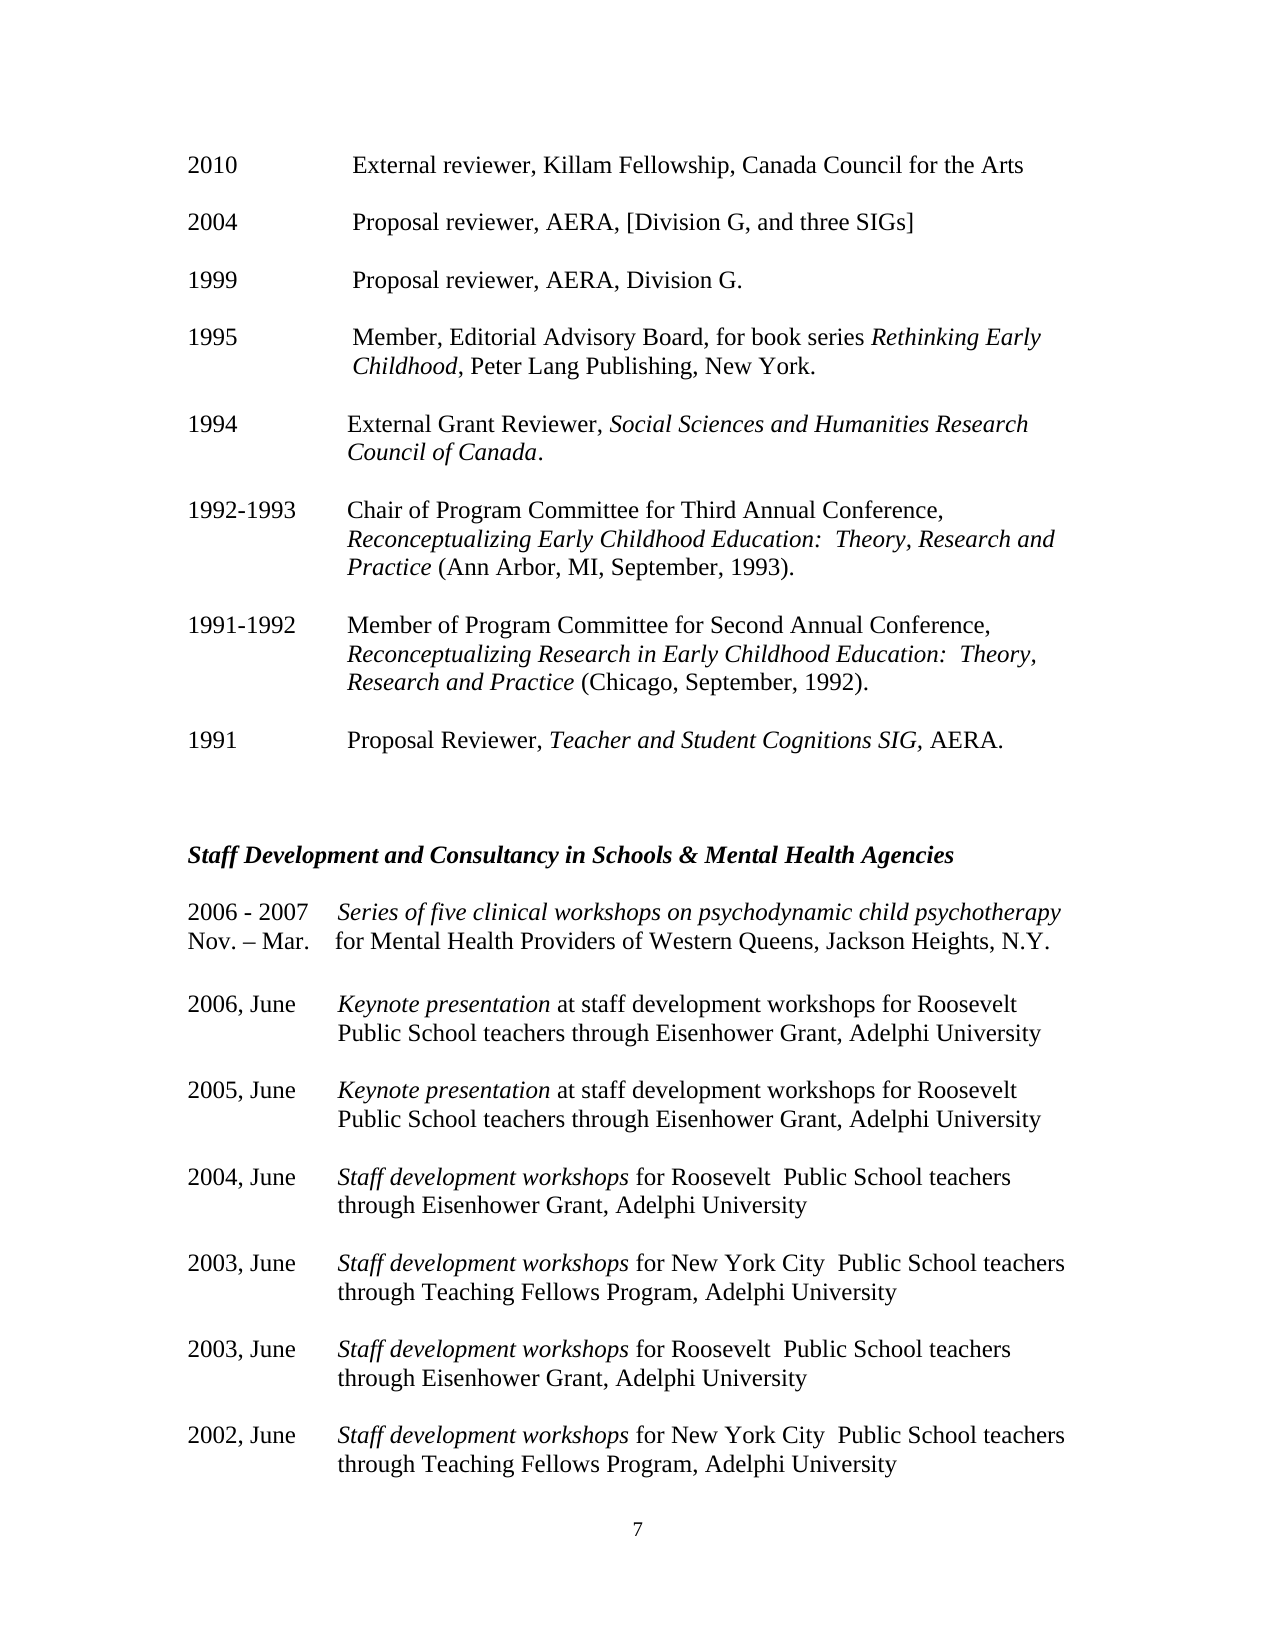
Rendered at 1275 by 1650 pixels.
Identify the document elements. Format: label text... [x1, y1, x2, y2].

text Nov. – Mar. for Mental Health Providers of Western Queens, Jackson Heights, N.Y. [187, 926, 1071, 955]
text 1999 Proposal reviewer, AERA, Division G. [187, 265, 1071, 294]
text Childhood, Peter Lang Publishing, New York. [187, 351, 1071, 380]
text 2003, June Staff development workshops for Roosevelt Public School teachers through Eisenhower Grant, Adelphi University [187, 1334, 1071, 1392]
text 2005, June Keynote presentation at staff development workshops for Roosevelt Public School teachers through Eisenhower Grant, Adelphi University [187, 1075, 1071, 1133]
text 1995 Member, Editorial Advisory Board, for book series Rethinking Early [187, 322, 1071, 351]
text 1992-1993 Chair of Program Committee for Third Annual Conference, Reconceptualizing Early Childhood Education: Theory, Research and Practice (Ann Arbor, MI, September, 1993). [187, 495, 1071, 581]
text 2004 Proposal reviewer, AERA, [Division G, and three SIGs] [187, 207, 1071, 236]
text Staff Development and Consultancy in Schools & Mental Health Agencies [187, 840, 1071, 869]
text 1994 External Grant Reviewer, Social Sciences and Humanities Research Council of Canada. [187, 409, 1071, 466]
text 2004, June Staff development workshops for Roosevelt Public School teachers through Eisenhower Grant, Adelphi University [187, 1162, 1071, 1219]
text 1991-1992 Member of Program Committee for Second Annual Conference, Reconceptualizing Research in Early Childhood Education: Theory, Research and Practice (Chicago, September, 1992). [187, 610, 1071, 696]
text 2002, June Staff development workshops for New York City Public School teachers through Teaching Fellows Program, Adelphi University [187, 1420, 1071, 1478]
text 2006, June Keynote presentation at staff development workshops for Roosevelt Public School teachers through Eisenhower Grant, Adelphi University [187, 989, 1071, 1047]
text 2006 - 2007 Series of five clinical workshops on psychodynamic child psychotherapy [187, 897, 1071, 926]
text 2003, June Staff development workshops for New York City Public School teachers through Teaching Fellows Program, Adelphi University [187, 1248, 1071, 1305]
text 2010 External reviewer, Killam Fellowship, Canada Council for the Arts [187, 150, 1071, 179]
text 1991 Proposal Reviewer, Teacher and Student Cognitions SIG, AERA. [187, 725, 1071, 754]
